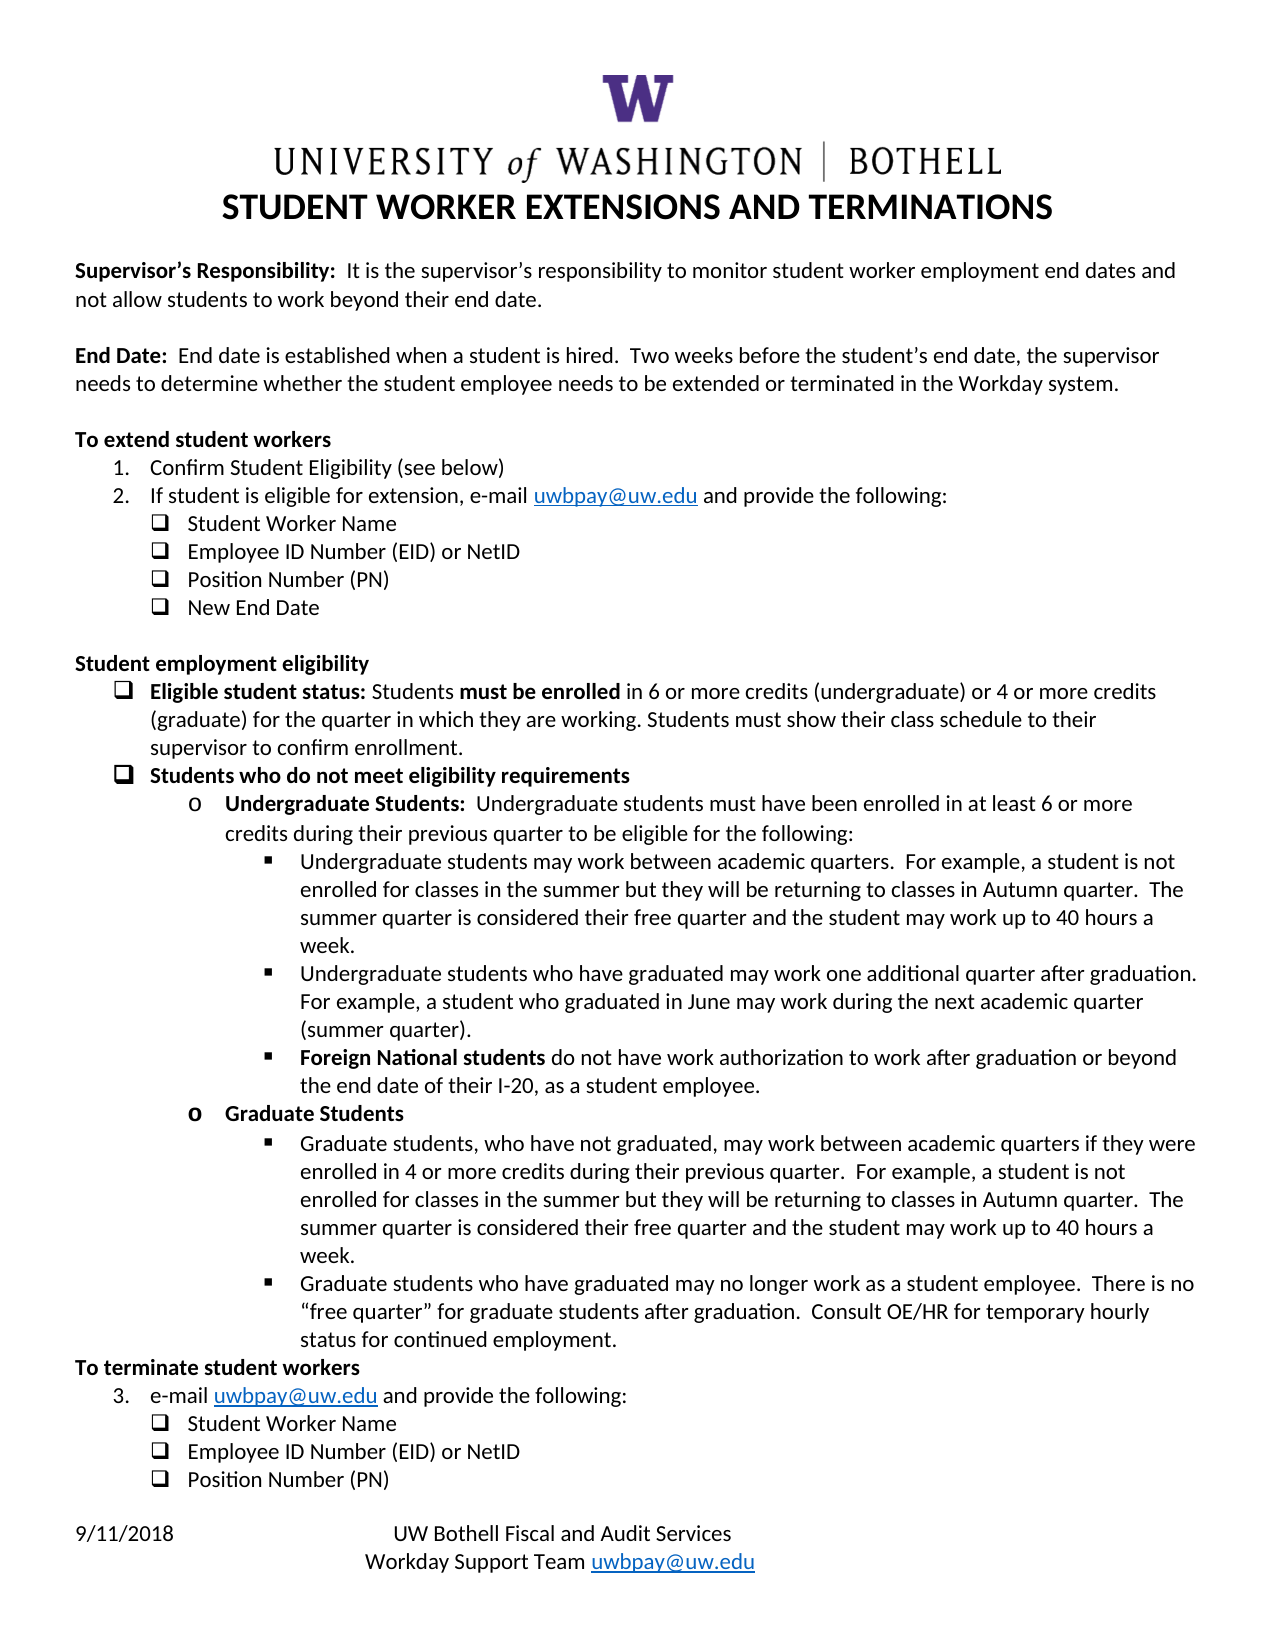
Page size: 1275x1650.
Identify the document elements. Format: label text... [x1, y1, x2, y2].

picture [274, 75, 1001, 183]
list Undergraduate students who have graduated may work one additional quarter after graduation. For example, a student who graduated in June may work during the next academic quarter (summer quarter). [262, 959, 1200, 1043]
list Confirm Student Eligibility (see below) [112, 453, 1200, 481]
list Student Worker Name [150, 1409, 1200, 1437]
list Position Number (PN) [150, 565, 1200, 593]
list New End Date [150, 593, 1200, 621]
subtitle student worker extensions and terminations [75, 183, 1200, 229]
list Undergraduate students may work between academic quarters. For example, a student is not enrolled for classes in the summer but they will be returning to classes in Autumn quarter. The summer quarter is considered their free quarter and the student may work up to 40 hours a week. [262, 847, 1200, 959]
list Position Number (PN) [150, 1465, 1200, 1493]
list Graduate students who have graduated may no longer work as a student employee. There is no “free quarter” for graduate students after graduation. Consult OE/HR for temporary hourly status for continued employment. [262, 1269, 1200, 1353]
list Foreign National students do not have work authorization to work after graduation or beyond the end date of their I-20, as a student employee. [262, 1043, 1200, 1099]
text Student employment eligibility [75, 649, 1200, 677]
list e-mail uwbpay@uw.edu and provide the following: [112, 1381, 1200, 1409]
text End Date: End date is established when a student is hired. Two weeks before the student’s end date, the supervisor needs to determine whether the student employee needs to be extended or terminated in the Workday system. [75, 341, 1200, 397]
text To terminate student workers [75, 1353, 1200, 1381]
list If student is eligible for extension, e-mail uwbpay@uw.edu and provide the following: [112, 481, 1200, 509]
list Students who do not meet eligibility requirements [112, 761, 1200, 789]
list Student Worker Name [150, 509, 1200, 537]
list Employee ID Number (EID) or NetID [150, 1437, 1200, 1465]
list Graduate students, who have not graduated, may work between academic quarters if they were enrolled in 4 or more credits during their previous quarter. For example, a student is not enrolled for classes in the summer but they will be returning to classes in Autumn quarter. The summer quarter is considered their free quarter and the student may work up to 40 hours a week. [262, 1129, 1200, 1269]
text Supervisor’s Responsibility: It is the supervisor’s responsibility to monitor student worker employment end dates and not allow students to work beyond their end date. [75, 257, 1200, 313]
list Employee ID Number (EID) or NetID [150, 537, 1200, 565]
list Graduate Students [187, 1099, 1200, 1129]
text To extend student workers [75, 425, 1200, 453]
list Undergraduate Students: Undergraduate students must have been enrolled in at least 6 or more credits during their previous quarter to be eligible for the following: [187, 789, 1200, 847]
list Eligible student status: Students must be enrolled in 6 or more credits (undergraduate) or 4 or more credits (graduate) for the quarter in which they are working. Students must show their class schedule to their supervisor to confirm enrollment. [112, 677, 1200, 761]
